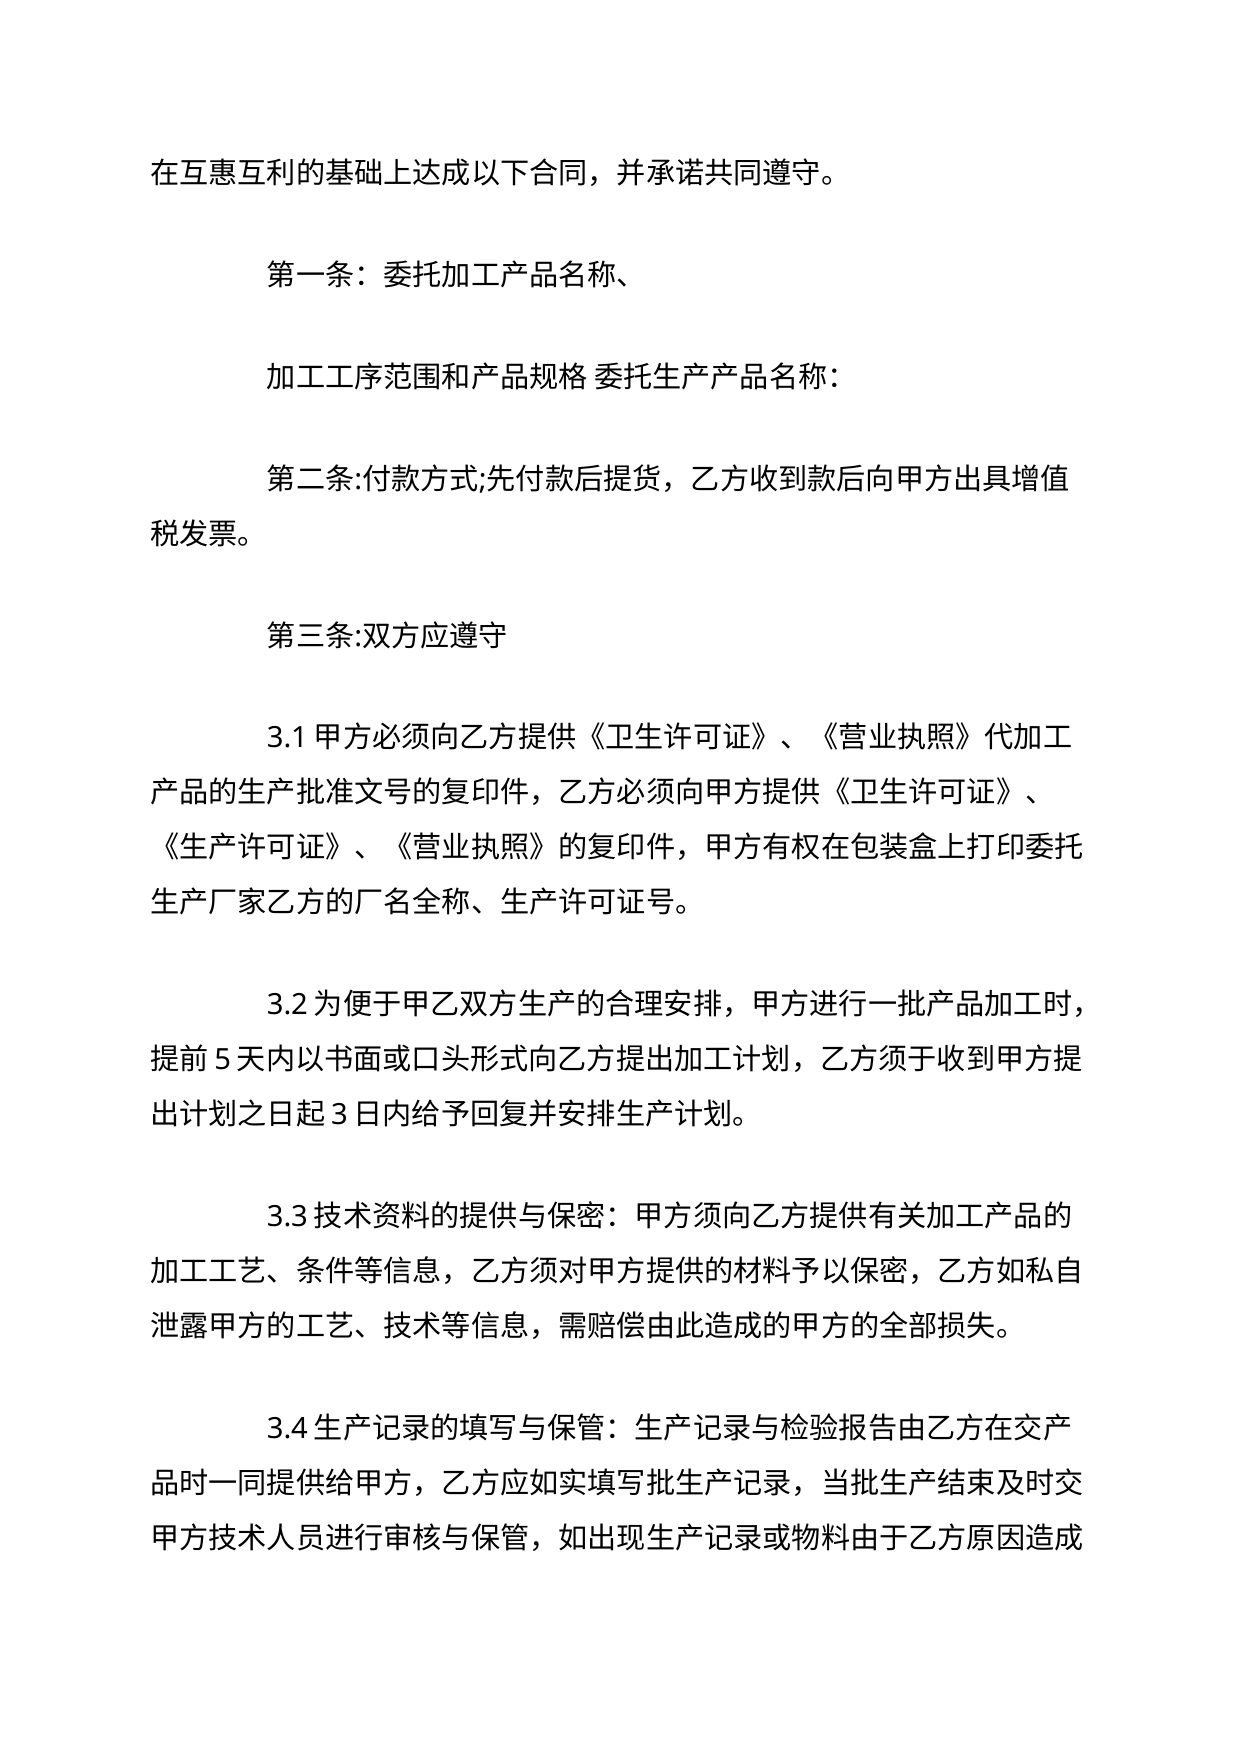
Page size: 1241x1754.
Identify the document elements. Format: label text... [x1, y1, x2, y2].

text 3.2为便于甲乙双方生产的合理安排，甲方进行一批产品加工时，提前5天内以书面或口头形式向乙方提出加工计划，乙方须于收到甲方提出计划之日起3日内给予回复并安排生产计划。 [150, 981, 1090, 1133]
text 第三条:双方应遵守 [150, 612, 1090, 654]
text 第一条：委托加工产品名称、 [150, 252, 1090, 294]
text 3.1甲方必须向乙方提供《卫生许可证》、《营业执照》代加工产品的生产批准文号的复印件，乙方必须向甲方提供《卫生许可证》、《生产许可证》、《营业执照》的复印件，甲方有权在包装盒上打印委托生产厂家乙方的厂名全称、生产许可证号。 [150, 714, 1090, 921]
text 3.3技术资料的提供与保密：甲方须向乙方提供有关加工产品的加工工艺、条件等信息，乙方须对甲方提供的材料予以保密，乙方如私自泄露甲方的工艺、技术等信息，需赔偿由此造成的甲方的全部损失。 [150, 1193, 1090, 1345]
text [150, 1404, 1090, 1556]
text 第二条:付款方式;先付款后提货，乙方收到款后向甲方出具增值税发票。 [150, 455, 1090, 553]
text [150, 150, 1090, 192]
text 加工工序范围和产品规格 委托生产产品名称： [150, 353, 1090, 396]
